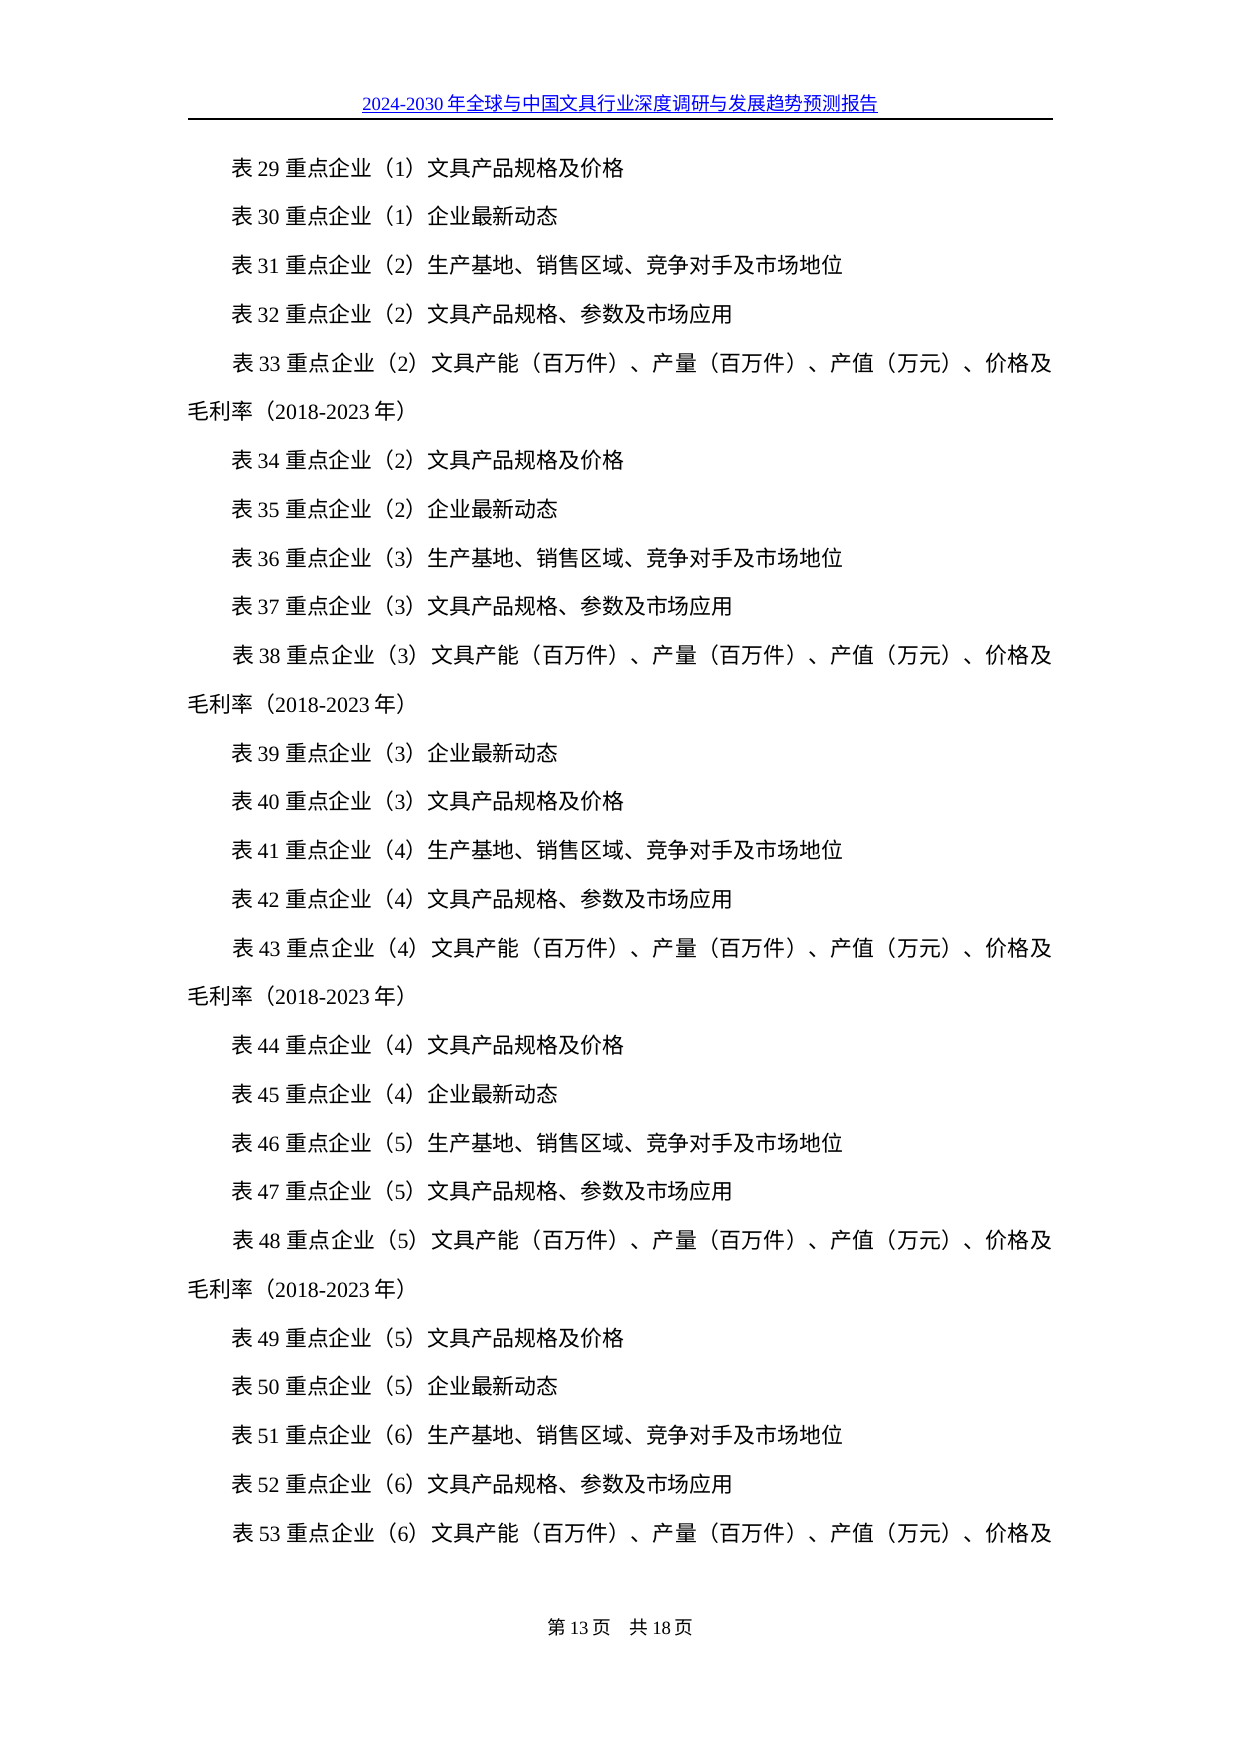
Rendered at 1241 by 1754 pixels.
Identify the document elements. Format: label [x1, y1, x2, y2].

text [187, 150, 1053, 1548]
